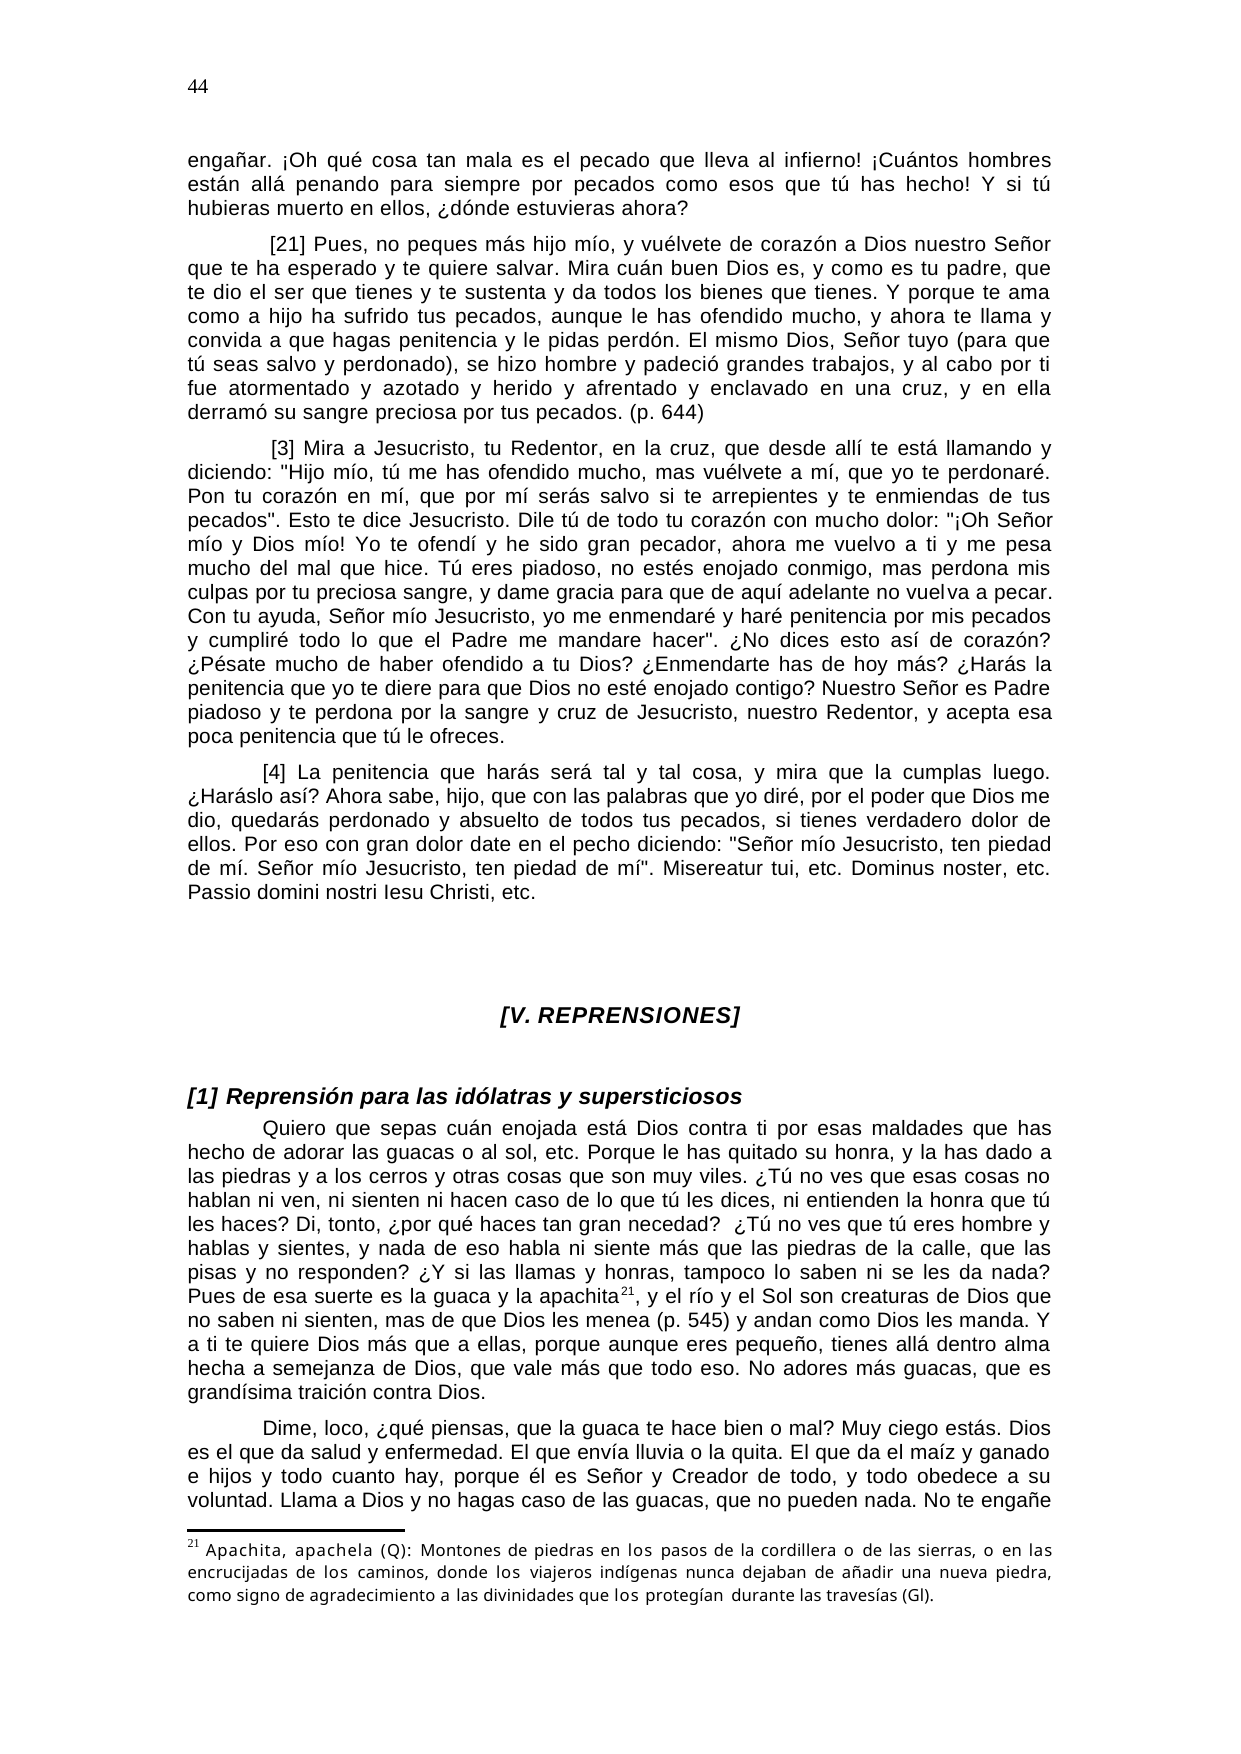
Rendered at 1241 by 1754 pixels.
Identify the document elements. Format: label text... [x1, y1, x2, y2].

subtitle [V. REPRENSIONES] [187, 1002, 1053, 1028]
text [21] Pues, no peques más hijo mío, y vuélvete de corazón a Dios nuestro Señor que te ha esperado y te quiere salvar. Mira cuán buen Dios es, y como es tu padre, que te dio el ser que tienes y te sustenta y da todos los bienes que tienes. Y porque te ama como a hijo ha sufrido tus pecados, aunque le has ofendido mucho, y ahora te llama y convida a que hagas penitencia y le pidas perdón. El mismo Dios, Señor tuyo (para que tú seas salvo y perdonado), se hizo hombre y padeció grandes trabajos, y al cabo por ti fue atormentado y azotado y herido y afrentado y enclavado en una cruz, y en ella derramó su sangre preciosa por tus pecados. (p. 644) [187, 232, 1053, 424]
text [3] Mira a Jesucristo, tu Redentor, en la cruz, que desde allí te está llamando y diciendo: "Hijo mío, tú me has ofendido mucho, mas vuélvete a mí, que yo te perdonaré. Pon tu corazón en mí, que por mí serás salvo si te arrepientes y te enmiendas de tus pecados". Esto te dice Jesucristo. Dile tú de todo tu corazón con mucho dolor: "¡Oh Señor mío y Dios mío! Yo te ofendí y he sido gran pecador, ahora me vuelvo a ti y me pesa mucho del mal que hice. Tú eres piadoso, no estés enojado conmigo, mas perdona mis culpas por tu preciosa sangre, y dame gracia para que de aquí adelante no vuelva a pecar. Con tu ayuda, Señor mío Jesucristo, yo me enmendaré y haré penitencia por mis pecados y cumpliré todo lo que el Padre me mandare hacer". ¿No dices esto así de corazón? ¿Pésate mucho de haber ofendido a tu Dios? ¿Enmendarte has de hoy más? ¿Harás la penitencia que yo te diere para que Dios no esté enojado contigo? Nuestro Señor es Padre piadoso y te perdona por la sangre y cruz de Jesucristo, nuestro Redentor, y acepta esa poca penitencia que tú le ofreces. [187, 436, 1053, 748]
subtitle [1] Reprensión para las idólatras y supersticiosos [187, 1083, 1053, 1110]
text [187, 1416, 1053, 1512]
text [4] La penitencia que harás será tal y tal cosa, y mira que la cumplas luego. ¿Haráslo así? Ahora sabe, hijo, que con las palabras que yo diré, por el poder que Dios me dio, quedarás perdonado y absuelto de todos tus pecados, si tienes verdadero dolor de ellos. Por eso con gran dolor date en el pecho diciendo: "Señor mío Jesucristo, ten piedad de mí. Señor mío Jesucristo, ten piedad de mí". Misereatur tui, etc. Dominus noster, etc. Passio domini nostri Iesu Christi, etc. [187, 760, 1053, 904]
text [187, 148, 1053, 219]
text Quiero que sepas cuán enojada está Dios contra ti por esas maldades que has hecho de adorar las guacas o al sol, etc. Porque le has quitado su honra, y la has dado a las piedras y a los cerros y otras cosas que son muy viles. ¿Tú no ves que esas cosas no hablan ni ven, ni sienten ni hacen caso de lo que tú les dices, ni entienden la honra que tú les haces? Di, tonto, ¿por qué haces tan gran necedad? ¿Tú no ves que tú eres hombre y hablas y sientes, y nada de eso habla ni siente más que las piedras de la calle, que las pisas y no responden? ¿Y si las llamas y honras, tampoco lo saben ni se les da nada? Pues de esa suerte es la guaca y la apachita, y el río y el Sol son creaturas de Dios que no saben ni sienten, mas de que Dios les menea (p. 545) y andan como Dios les manda. Y a ti te quiere Dios más que a ellas, porque aunque eres pequeño, tienes allá dentro alma hecha a semejanza de Dios, que vale más que todo eso. No adores más guacas, que es grandísima traición contra Dios. [187, 1116, 1053, 1403]
